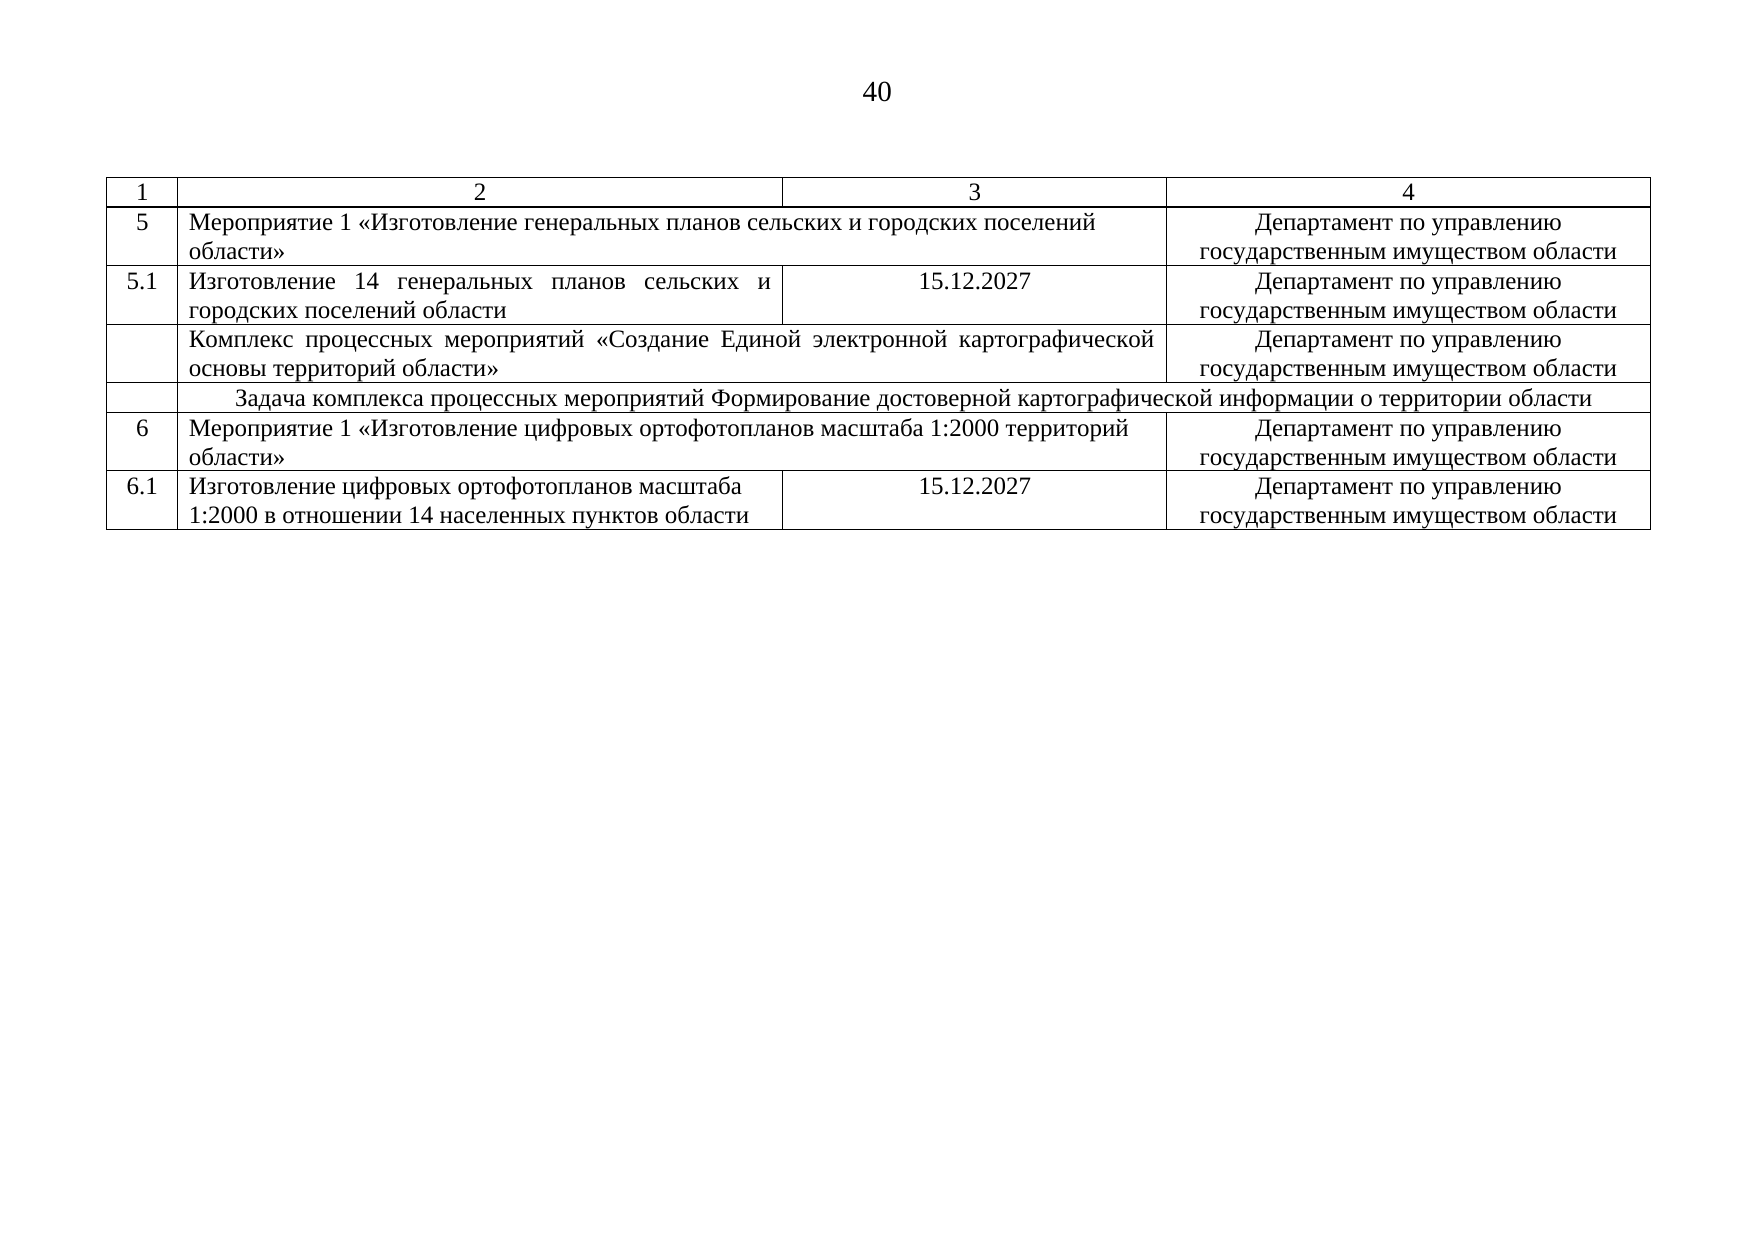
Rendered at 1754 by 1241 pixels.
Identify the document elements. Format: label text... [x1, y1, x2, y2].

table_cell 5 [107, 208, 177, 265]
table_cell Департамент по управлению государственным имуществом области [1167, 325, 1650, 382]
table_cell Изготовление 14 генеральных планов сельских и городских поселений области [178, 266, 782, 323]
table_cell Департамент по управлению государственным имуществом области [1167, 208, 1650, 265]
table_cell Департамент по управлению государственным имуществом области [1167, 413, 1650, 470]
table_cell 6.1 [107, 471, 177, 529]
table_cell 2 [178, 178, 782, 206]
table_cell Задача комплекса процессных мероприятий Формирование достоверной картографической информации о территории области [178, 383, 1650, 412]
table_cell Мероприятие 1 «Изготовление генеральных планов сельских и городских поселений области» [178, 208, 1166, 265]
table_cell [107, 325, 177, 382]
table_cell 6 [107, 413, 177, 470]
table_cell Мероприятие 1 «Изготовление цифровых ортофотопланов масштаба 1:2000 территорий области» [178, 413, 1166, 470]
table_cell 15.12.2027 [783, 471, 1166, 529]
table_cell Департамент по управлению государственным имуществом области [1167, 471, 1650, 529]
table_cell 5.1 [107, 266, 177, 323]
table_cell Изготовление цифровых ортофотопланов масштаба 1:2000 в отношении 14 населенных пунктов области [178, 471, 782, 529]
table_cell Комплекс процессных мероприятий «Создание Единой электронной картографической основы территорий области» [178, 325, 1166, 382]
table_cell 4 [1167, 178, 1650, 206]
table_cell 15.12.2027 [783, 266, 1166, 323]
table_cell 3 [783, 178, 1166, 206]
table_cell [107, 383, 177, 412]
table_cell 1 [107, 178, 177, 206]
table_cell Департамент по управлению государственным имуществом области [1167, 266, 1650, 323]
